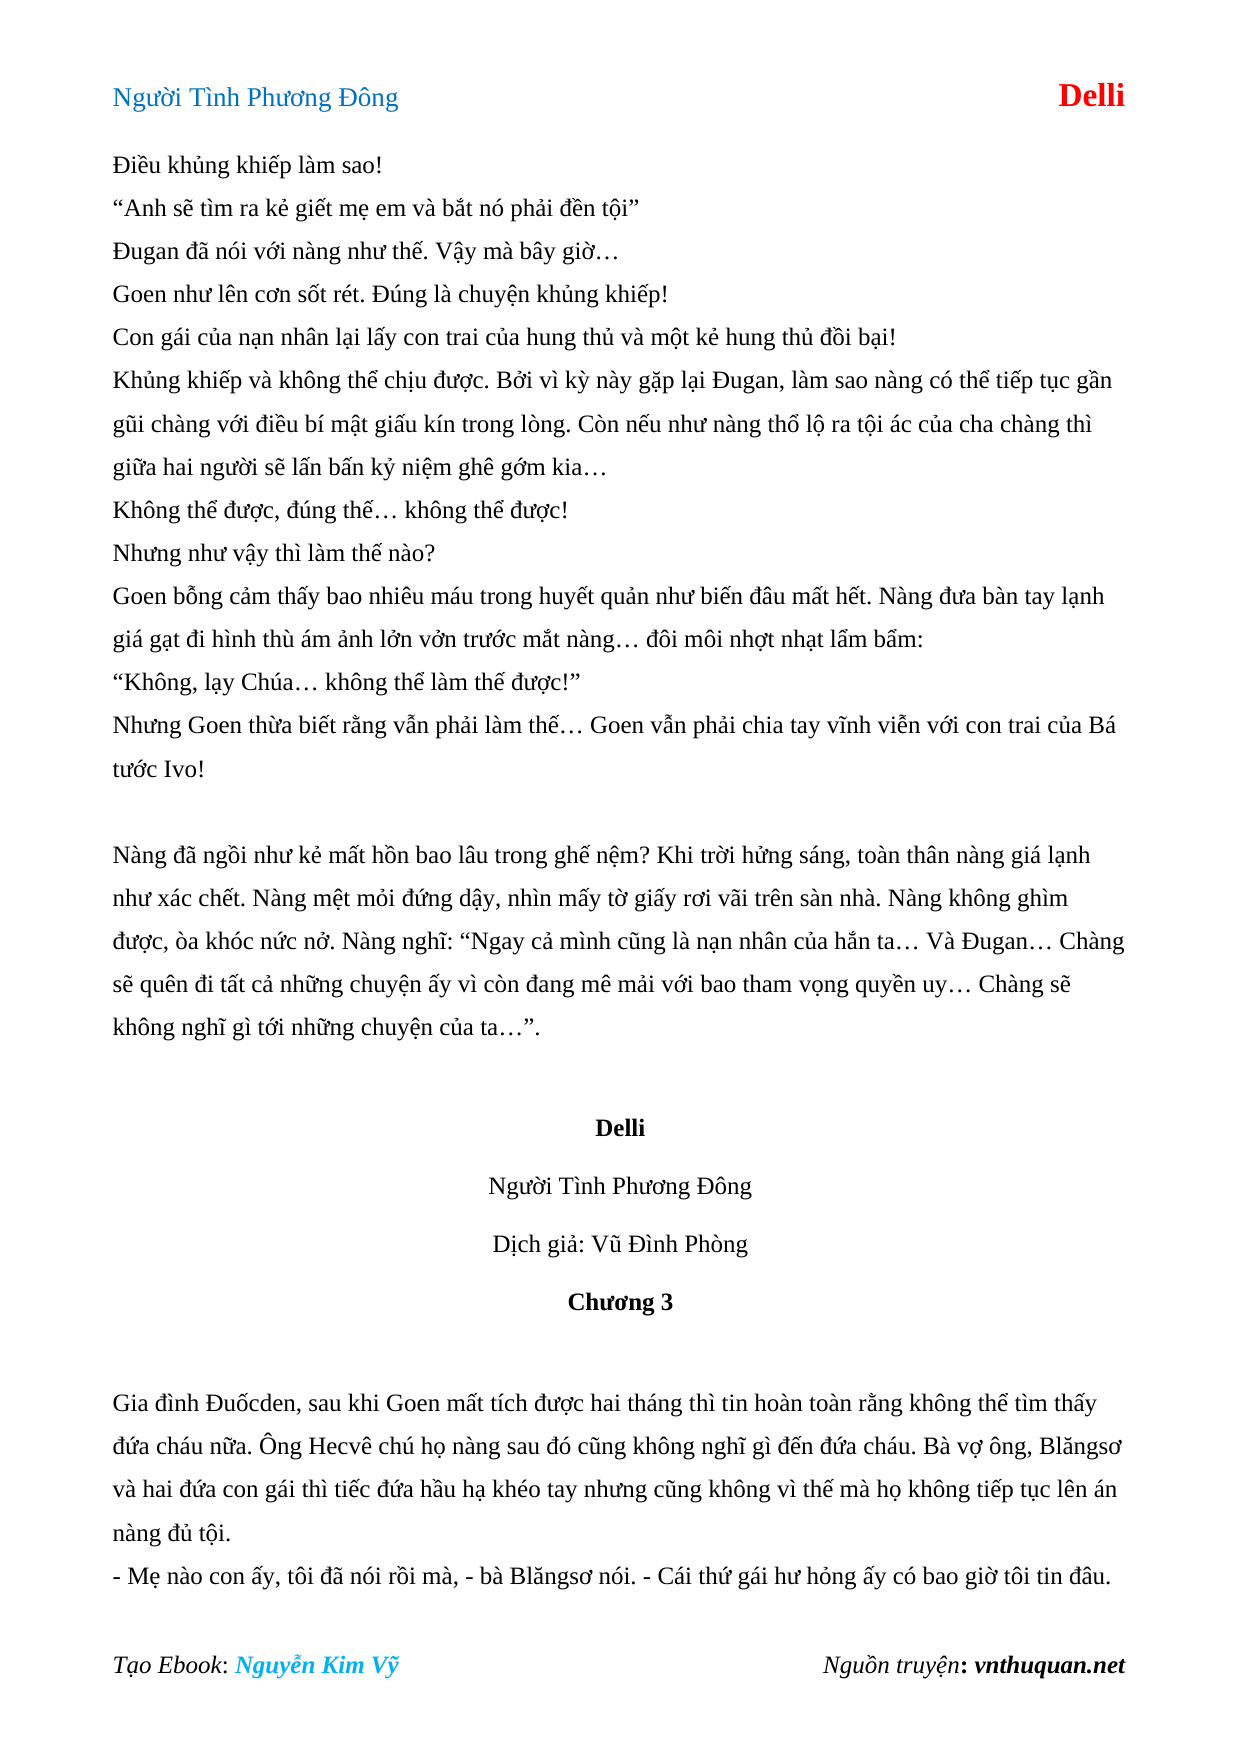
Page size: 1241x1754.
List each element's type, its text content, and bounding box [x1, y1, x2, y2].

text Chương 3 [112, 1287, 1128, 1316]
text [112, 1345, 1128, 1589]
text Delli [112, 1113, 1128, 1142]
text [112, 150, 1128, 1041]
text Dịch giả: Vũ Đình Phòng [112, 1229, 1128, 1258]
text Người Tình Phương Đông [112, 1171, 1128, 1200]
